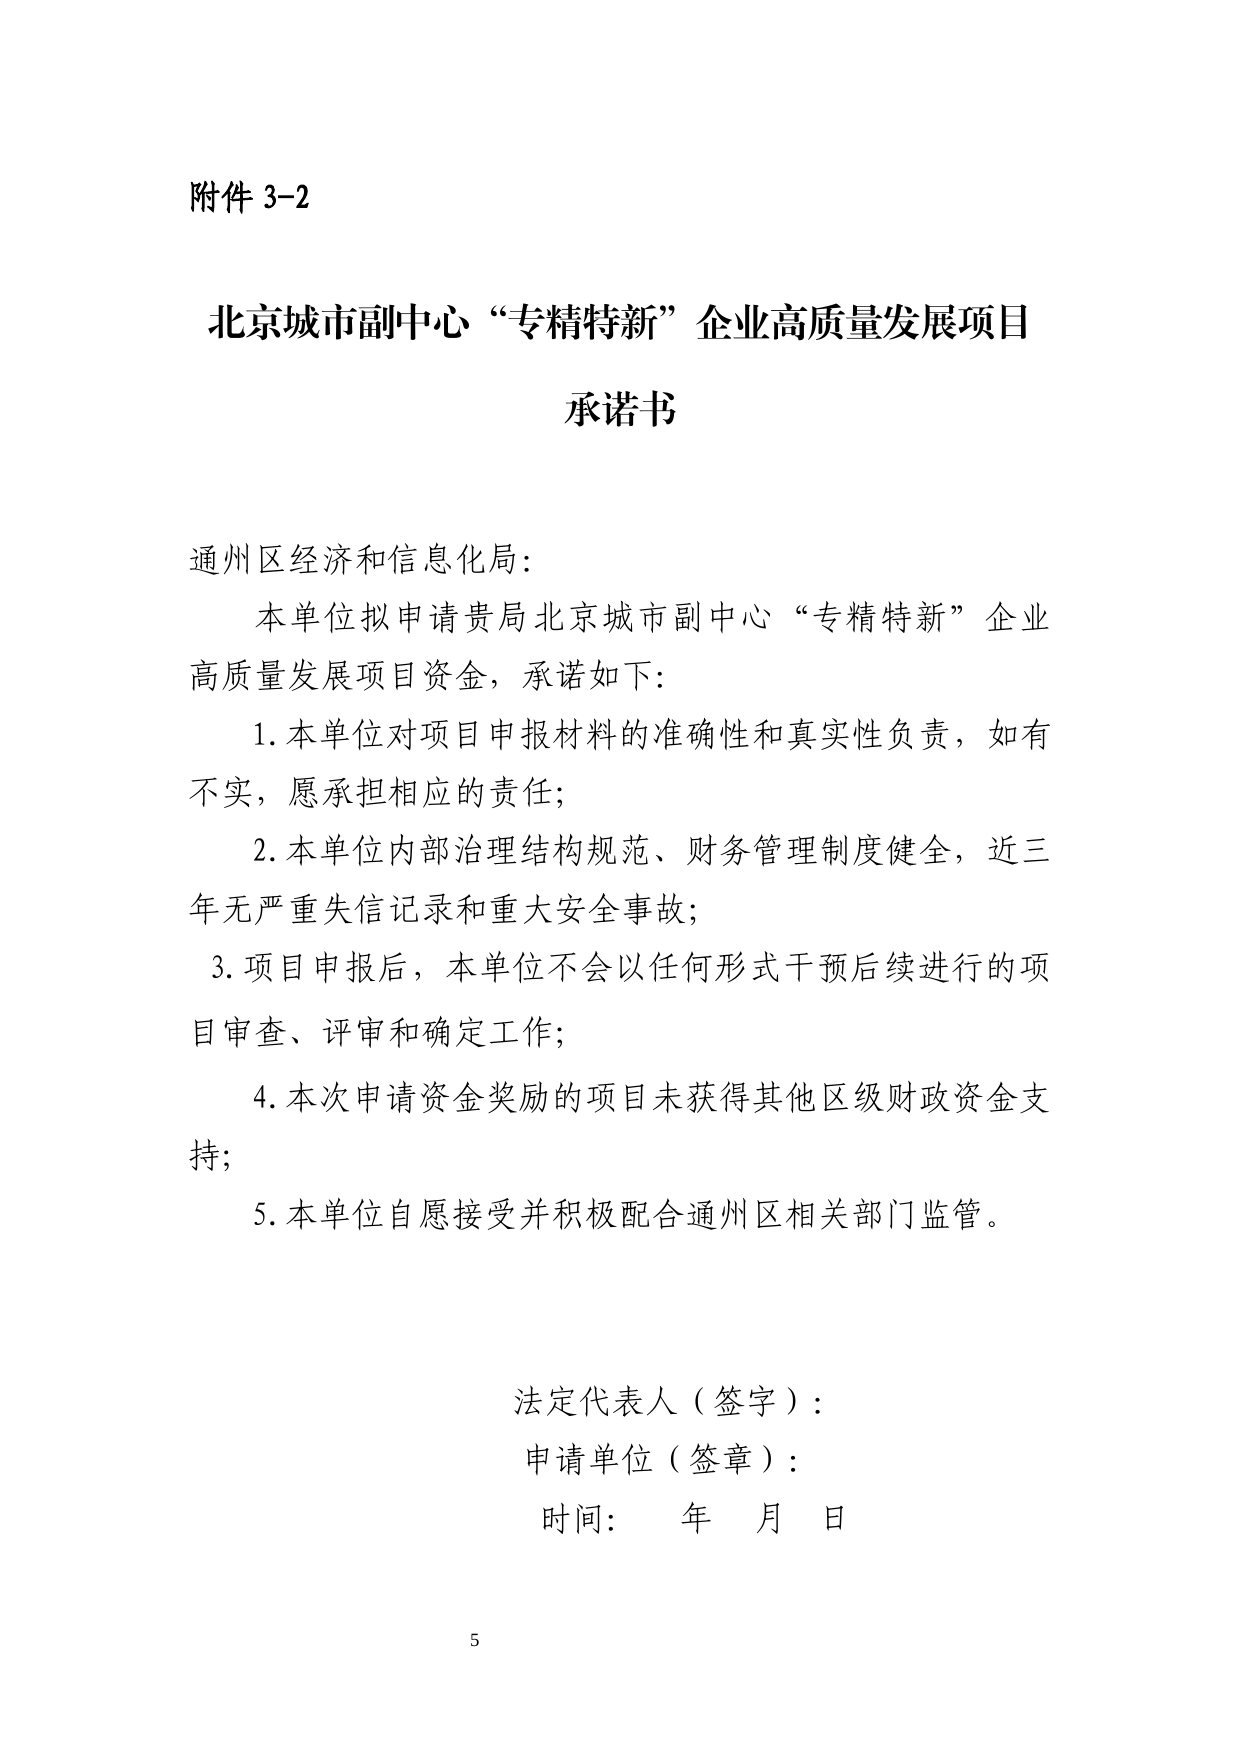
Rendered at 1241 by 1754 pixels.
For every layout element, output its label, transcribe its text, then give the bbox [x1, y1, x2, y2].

text 3.项目申报后，本单位不会以任何形式干预后续进行的项目审查、评审和确定工作； [187, 933, 1053, 1063]
text 承诺书 [187, 379, 1053, 444]
text 1.本单位对项目申报材料的准确性和真实性负责，如有不实，愿承担相应的责任； [187, 699, 1053, 816]
text 申请单位（签章）： [187, 1425, 1053, 1483]
text 时间： 年 月 日 [187, 1483, 1053, 1542]
text 法定代表人（签字）： [187, 1367, 1053, 1425]
text 北京城市副中心“专精特新”企业高质量发展项目 [187, 292, 1053, 357]
text 通州区经济和信息化局： [187, 524, 1053, 583]
text 5.本单位自愿接受并积极配合通州区相关部门监管。 [187, 1179, 1053, 1238]
text 2.本单位内部治理结构规范、财务管理制度健全，近三年无严重失信记录和重大安全事故； [187, 816, 1053, 933]
text 本单位拟申请贵局北京城市副中心“专精特新”企业高质量发展项目资金，承诺如下： [187, 583, 1053, 699]
text 4.本次申请资金奖励的项目未获得其他区级财政资金支持； [187, 1063, 1053, 1179]
text 附件3-2 [187, 162, 1053, 227]
